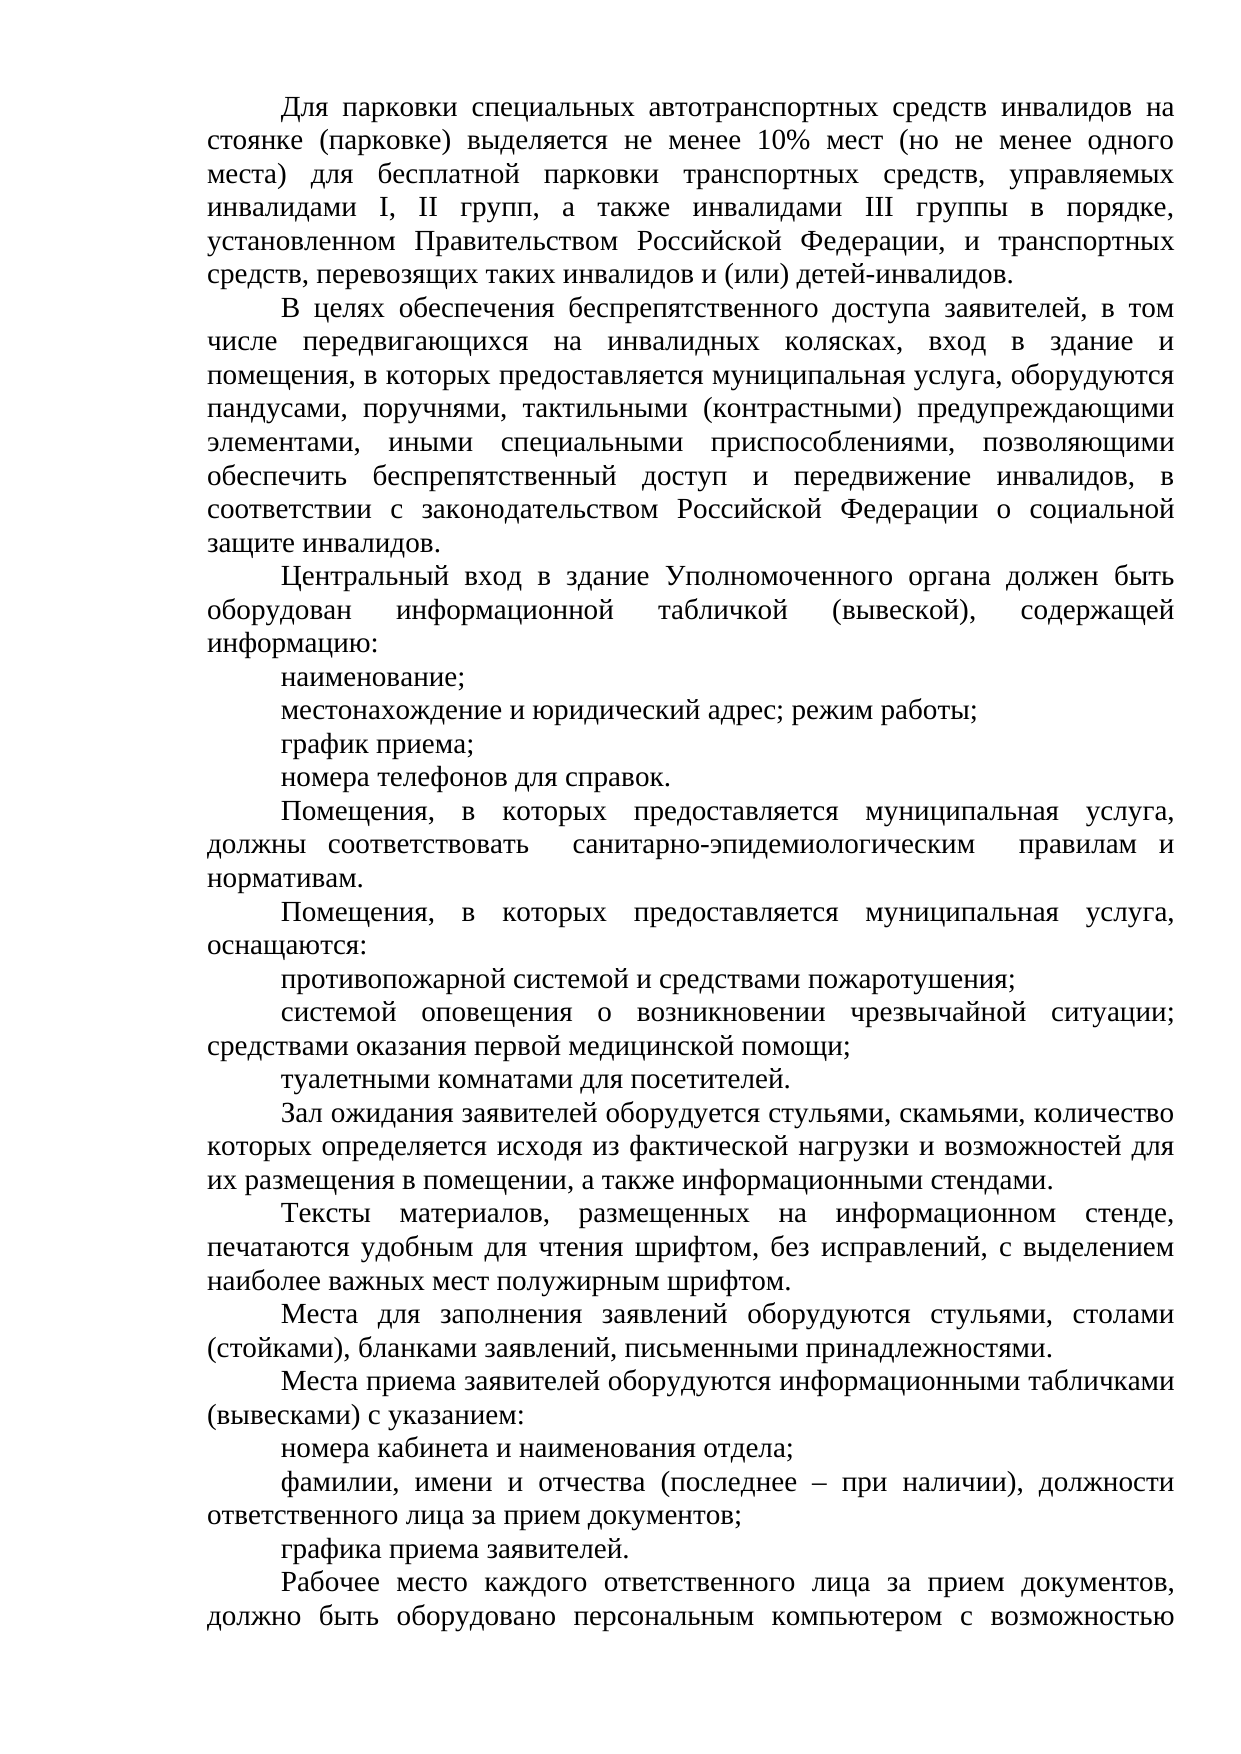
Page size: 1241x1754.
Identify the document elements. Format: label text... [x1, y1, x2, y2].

text Помещения, в которых предоставляется муниципальная услуга, оснащаются: [207, 894, 1175, 961]
text Места для заполнения заявлений оборудуются стульями, столами (стойками), бланками заявлений, письменными принадлежностями. [207, 1296, 1175, 1363]
text номера телефонов для справок. [207, 759, 1175, 793]
text наименование; [207, 659, 1175, 692]
text В целях обеспечения беспрепятственного доступа заявителей, в том числе передвигающихся на инвалидных колясках, вход в здание и помещения, в которых предоставляется муниципальная услуга, оборудуются пандусами, поручнями, тактильными (контрастными) предупреждающими элементами, иными специальными приспособлениями, позволяющими обеспечить беспрепятственный доступ и передвижение инвалидов, в соответствии с законодательством Российской Федерации о социальной защите инвалидов. [207, 290, 1175, 558]
text Места приема заявителей оборудуются информационными табличками (вывесками) с указанием: [207, 1363, 1175, 1430]
text системой оповещения о возникновении чрезвычайной ситуации; средствами оказания первой медицинской помощи; [207, 994, 1175, 1061]
text противопожарной системой и средствами пожаротушения; [207, 961, 1175, 994]
text Для парковки специальных автотранспортных средств инвалидов на стоянке (парковке) выделяется не менее 10% мест (но не менее одного места) для бесплатной парковки транспортных средств, управляемых инвалидами I, II групп, а также инвалидами III группы в порядке, установленном Правительством Российской Федерации, и транспортных средств, перевозящих таких инвалидов и (или) детей-инвалидов. [207, 89, 1175, 290]
text фамилии, имени и отчества (последнее – при наличии), должности ответственного лица за прием документов; [207, 1464, 1175, 1531]
text местонахождение и юридический адрес; режим работы; [207, 692, 1175, 726]
text туалетными комнатами для посетителей. [207, 1061, 1175, 1095]
text график приема; [207, 726, 1175, 759]
text Центральный вход в здание Уполномоченного органа должен быть оборудован информационной табличкой (вывеской), содержащей информацию: [207, 558, 1175, 659]
text номера кабинета и наименования отдела; [207, 1430, 1175, 1464]
text Зал ожидания заявителей оборудуется стульями, скамьями, количество которых определяется исходя из фактической нагрузки и возможностей для их размещения в помещении, а также информационными стендами. [207, 1095, 1175, 1196]
text графика приема заявителей. [207, 1531, 1175, 1564]
text Тексты материалов, размещенных на информационном стенде, печатаются удобным для чтения шрифтом, без исправлений, с выделением наиболее важных мест полужирным шрифтом. [207, 1196, 1175, 1296]
text Помещения, в которых предоставляется муниципальная услуга, должны соответствовать санитарно-эпидемиологическим правилам и нормативам. [207, 793, 1175, 894]
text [207, 1564, 1175, 1632]
